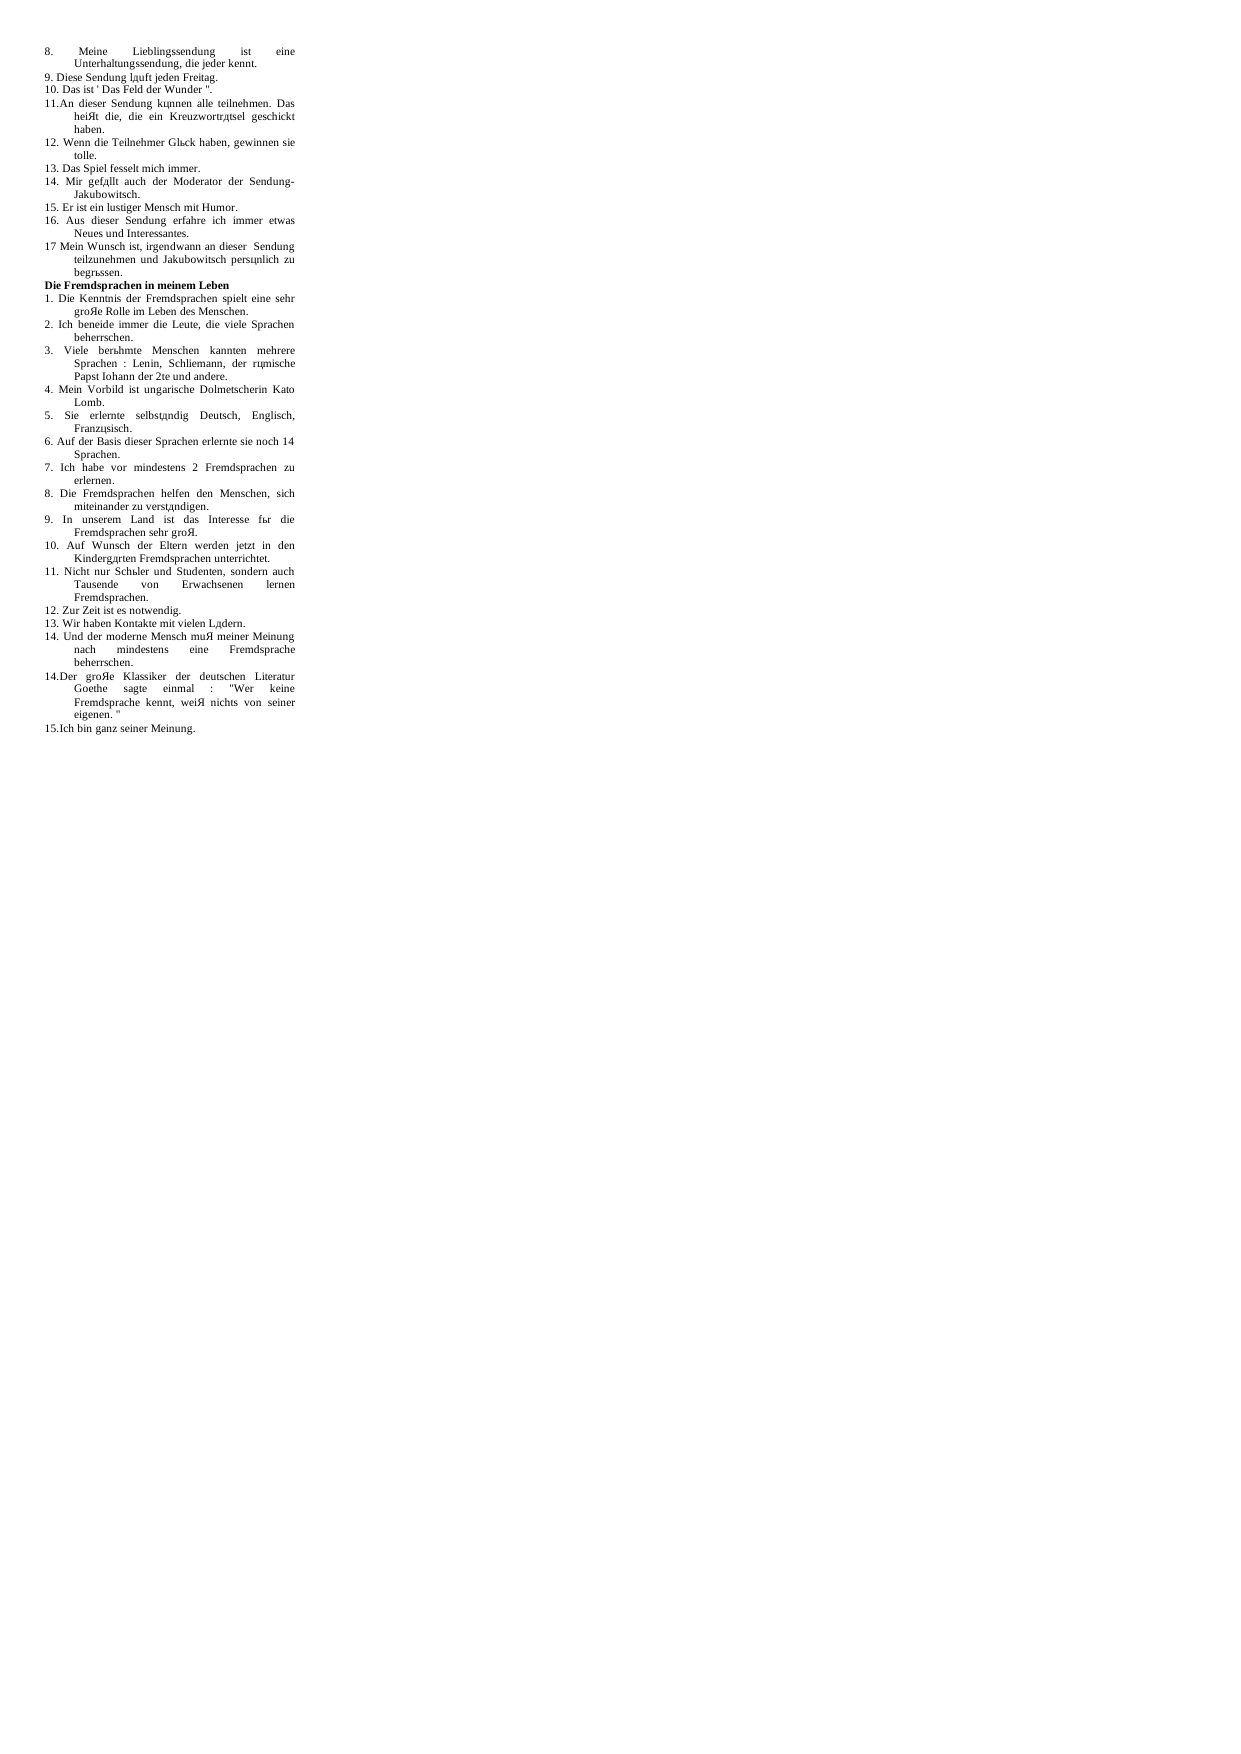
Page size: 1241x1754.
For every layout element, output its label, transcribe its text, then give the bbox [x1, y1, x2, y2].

text 15.Ich bin ganz seiner Meinung. [44, 721, 295, 734]
text 14. Und der moderne Mensch muЯ meiner Meinung nach mindestens eine Fremdsprache beherrschen. [44, 630, 295, 669]
text Die Fremdsprachen in meinem Leben [44, 279, 295, 292]
text 13. Wir haben Kontakte mit vielen Lдdern. [44, 617, 295, 630]
text 10. Auf Wunsch der Eltern werden jetzt in den Kindergдrten Fremdsprachen unterrichtet. [44, 539, 295, 565]
text 11.An dieser Sendung kцnnen alle teilnehmen. Das heiЯt die, die ein Kreuzwortrдtsel geschickt haben. [44, 96, 295, 136]
text 5. Sie erlernte selbstдndig Deutsch, Englisch, Franzцsisch. [44, 409, 295, 435]
text 4. Mein Vorbild ist ungarische Dolmetscherin Kato Lomb. [44, 383, 295, 409]
text 6. Auf der Basis dieser Sprachen erlernte sie noch 14 Sprachen. [44, 435, 295, 461]
text 14.Der groЯe Klassiker der deutschen Literatur Goethe sagte einmal : "Wer keine Fremdsprache kennt, weiЯ nichts von seiner eigenen. " [44, 669, 295, 721]
text 8. Meine Lieblingssendung ist eine Unterhaltungssendung, die jeder kennt. [44, 44, 295, 70]
text 8. Die Fremdsprachen helfen den Menschen, sich miteinander zu verstдndigen. [44, 487, 295, 513]
text 9. Diese Sendung lдuft jeden Freitag. [44, 70, 295, 83]
text 11. Nicht nur Schьler und Studenten, sondern auch Tausende von Erwachsenen lernen Fremdsprachen. [44, 565, 295, 604]
text 9. In unserem Land ist das Interesse fьr die Fremdsprachen sehr groЯ. [44, 513, 295, 539]
text 1. Die Kenntnis der Fremdsprachen spielt eine sehr groЯe Rolle im Leben des Menschen. [44, 292, 295, 318]
text 12. Wenn die Teilnehmer Glьck haben, gewinnen sie tolle. [44, 136, 295, 162]
text 10. Das ist ' Das Feld der Wunder ". [44, 83, 295, 96]
text 14. Mir gefдllt auch der Moderator der Sendung- Jakubowitsch. [44, 174, 295, 201]
text 12. Zur Zeit ist es notwendig. [44, 604, 295, 617]
text 15. Er ist ein lustiger Mensch mit Humor. [44, 201, 295, 214]
text 16. Aus dieser Sendung erfahre ich immer etwas Neues und Interessantes. [44, 214, 295, 240]
text 2. Ich beneide immer die Leute, die viele Sprachen beherrschen. [44, 318, 295, 344]
text 7. Ich habe vor mindestens 2 Fremdsprachen zu erlernen. [44, 461, 295, 487]
text 3. Viele berьhmte Menschen kannten mehrere Sprachen : Lenin, Schliemann, der rцmische Papst Iohann der 2te und andere. [44, 344, 295, 383]
text 17 Mein Wunsch ist, irgendwann an dieser Sendung teilzunehmen und Jakubowitsch persцnlich zu begrьssen. [44, 240, 295, 279]
